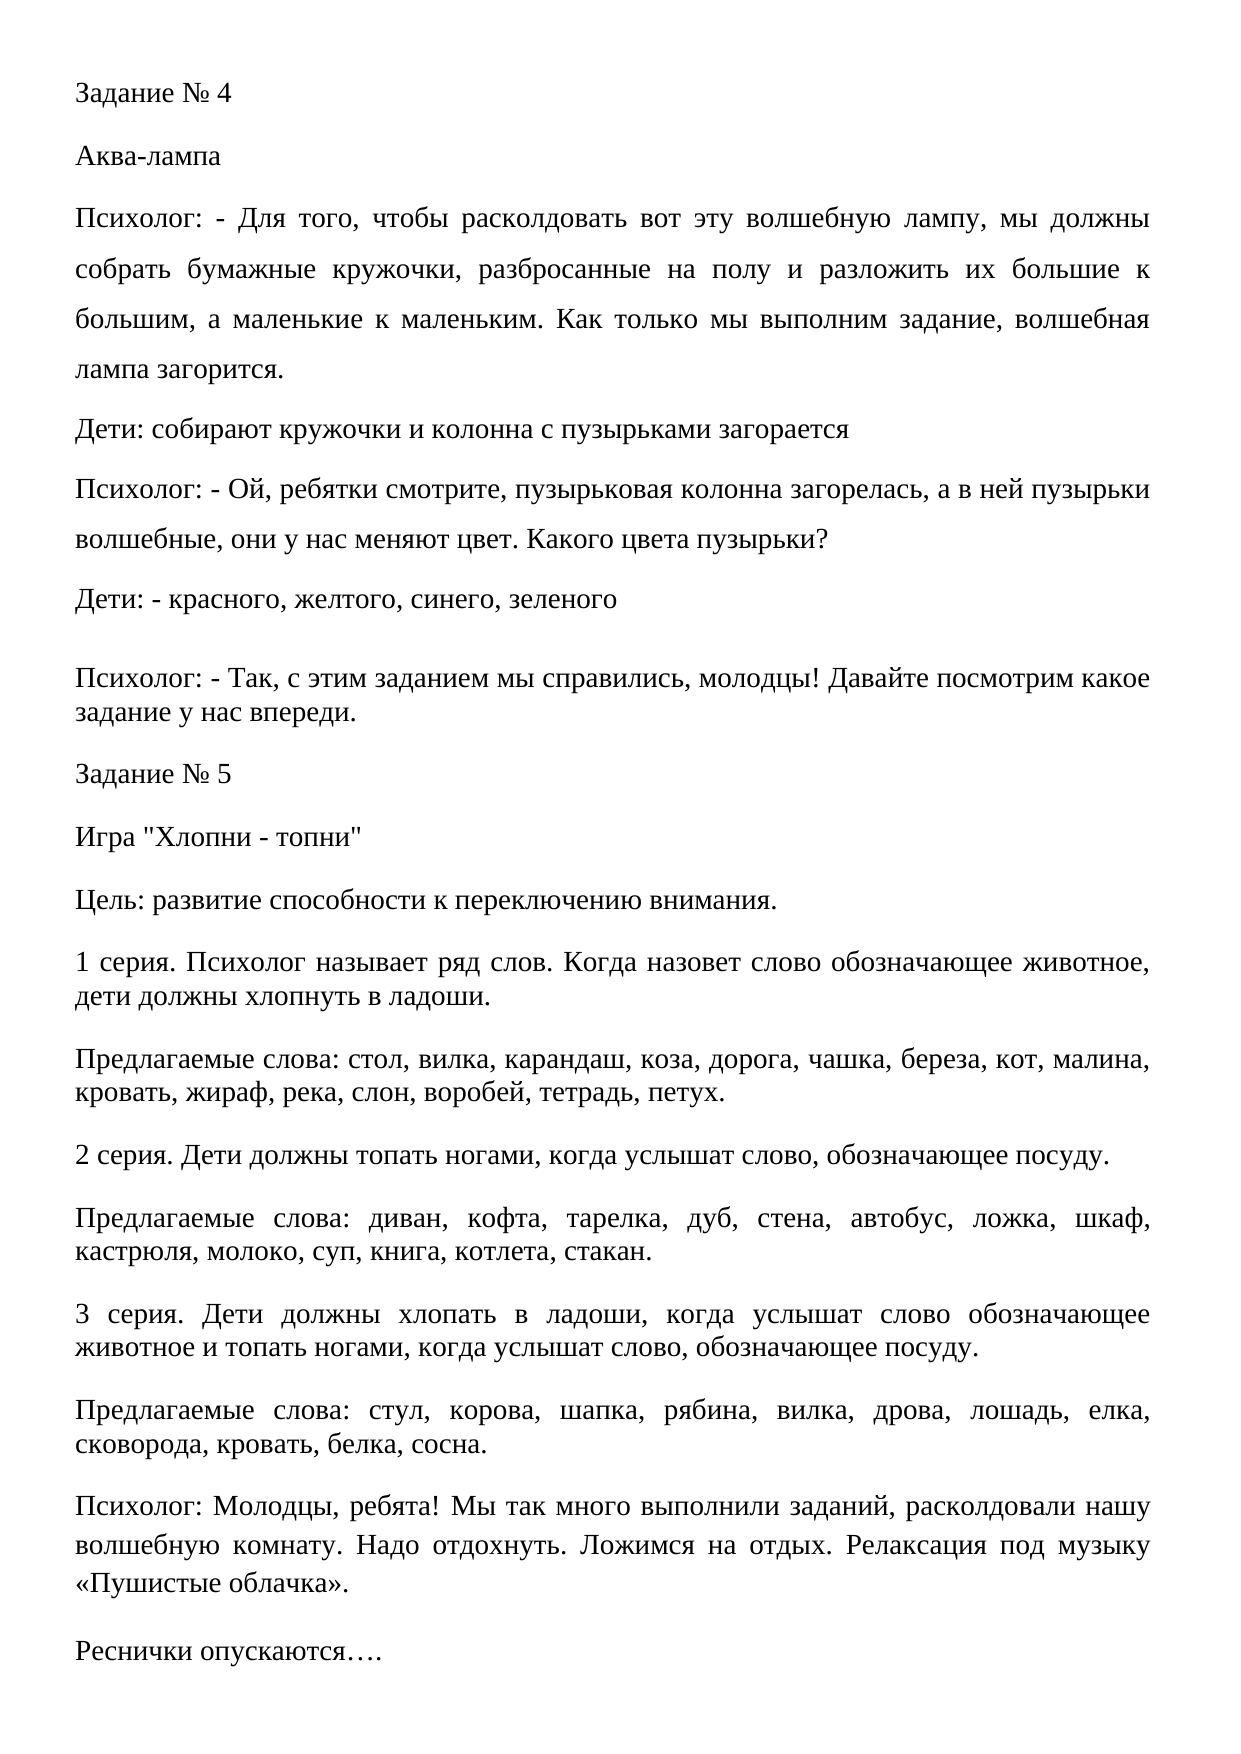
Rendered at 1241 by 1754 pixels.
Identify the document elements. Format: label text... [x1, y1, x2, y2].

text 3 серия. Дети должны хлопать в ладоши, когда услышат слово обозначающее животное и топать ногами, когда услышат слово, обозначающее посуду. [75, 1296, 1152, 1363]
text Задание № 5 [75, 756, 1152, 790]
text Психолог: - Для того, чтобы расколдовать вот эту волшебную лампу, мы должны собрать бумажные кружочки, разбросанные на полу и разложить их большие к большим, а маленькие к маленьким. Как только мы выполним задание, волшебная лампа загорится. [75, 200, 1152, 385]
text Предлагаемые слова: диван, кофта, тарелка, дуб, стена, автобус, ложка, шкаф, кастрюля, молоко, суп, книга, котлета, стакан. [75, 1200, 1152, 1267]
text Психолог: Молодцы, ребята! Мы так много выполнили заданий, расколдовали нашу волшебную комнату. Надо отдохнуть. Ложимся на отдых. Релаксация под музыку «Пушистые облачка». [75, 1488, 1152, 1599]
text Цель: развитие способности к переключению внимания. [75, 882, 1152, 915]
text Психолог: - Ой, ребятки смотрите, пузырьковая колонна загорелась, а в ней пузырьки волшебные, они у нас меняют цвет. Какого цвета пузырьки? [75, 471, 1152, 554]
text Предлагаемые слова: стул, корова, шапка, рябина, вилка, дрова, лошадь, елка, сковорода, кровать, белка, сосна. [75, 1392, 1152, 1459]
text Дети: - красного, желтого, синего, зеленого [75, 581, 1152, 614]
text Психолог: - Так, с этим заданием мы справились, молодцы! Давайте посмотрим какое задание у нас впереди. [75, 660, 1152, 727]
text Аква-лампа [75, 138, 1152, 171]
text Предлагаемые слова: стол, вилка, карандаш, коза, дорога, чашка, береза, кот, малина, кровать, жираф, река, слон, воробей, тетрадь, петух. [75, 1041, 1152, 1108]
text 2 серия. Дети должны топать ногами, когда услышат слово, обозначающее посуду. [75, 1137, 1152, 1171]
text Задание № 4 [75, 75, 1152, 108]
text Реснички опускаются…. [75, 1633, 1152, 1667]
text Дети: собирают кружочки и колонна с пузырьками загорается [75, 411, 1152, 444]
text 1 серия. Психолог называет ряд слов. Когда назовет слово обозначающее животное, дети должны хлопнуть в ладоши. [75, 944, 1152, 1012]
text Игра "Хлопни - топни" [75, 819, 1152, 853]
